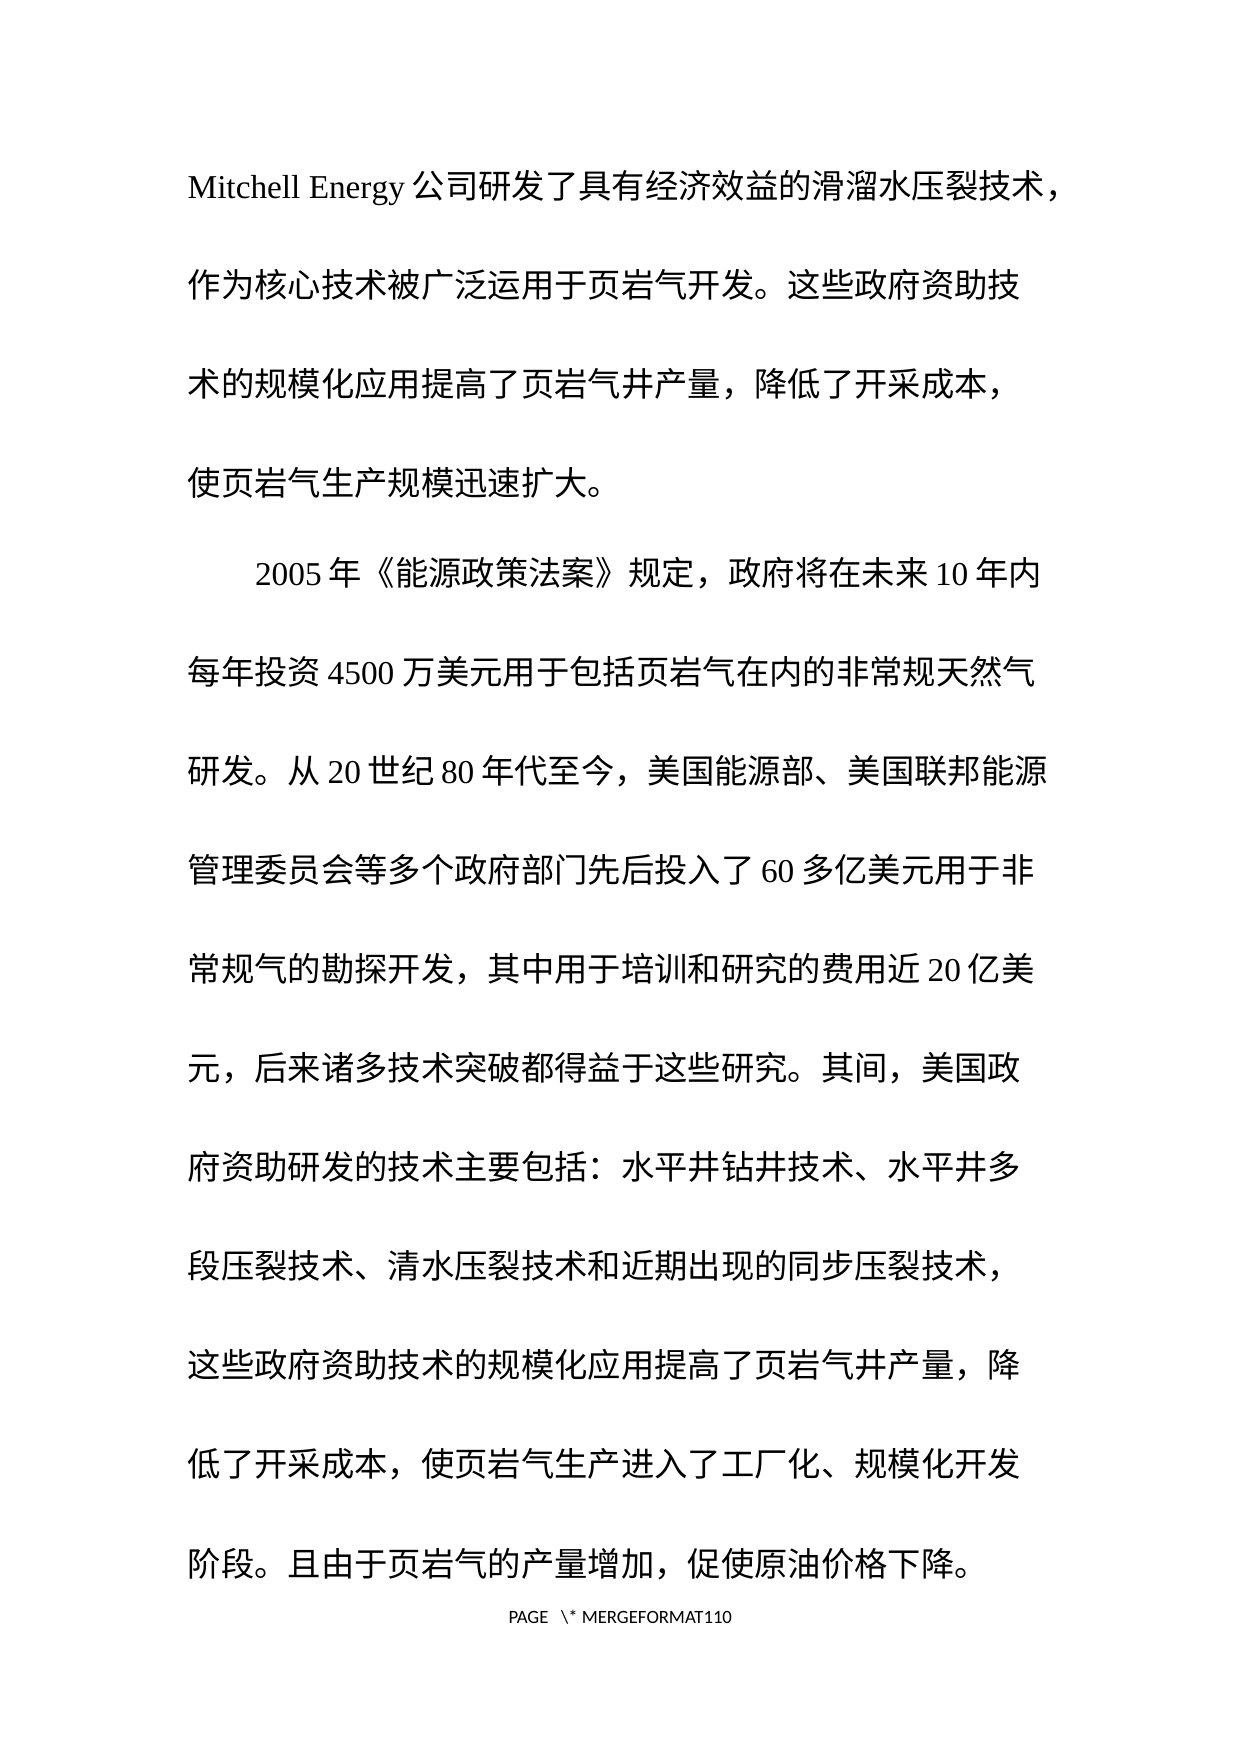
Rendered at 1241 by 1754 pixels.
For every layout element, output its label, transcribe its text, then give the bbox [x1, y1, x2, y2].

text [187, 151, 1053, 514]
text 2005年《能源政策法案》规定，政府将在未来10年内每年投资4500 万美元用于包括页岩气在内的非常规天然气研发。从20世纪80年代至今，美国能源部、美国联邦能源管理委员会等多个政府部门先后投入了60多亿美元用于非常规气的勘探开发，其中用于培训和研究的费用近20亿美元，后来诸多技术突破都得益于这些研究。其间，美国政府资助研发的技术主要包括：水平井钻井技术、水平井多段压裂技术、清水压裂技术和近期出现的同步压裂技术，这些政府资助技术的规模化应用提高了页岩气井产量，降低了开采成本，使页岩气生产进入了工厂化、规模化开发阶段。且由于页岩气的产量增加，促使原油价格下降。 [187, 538, 1053, 1594]
